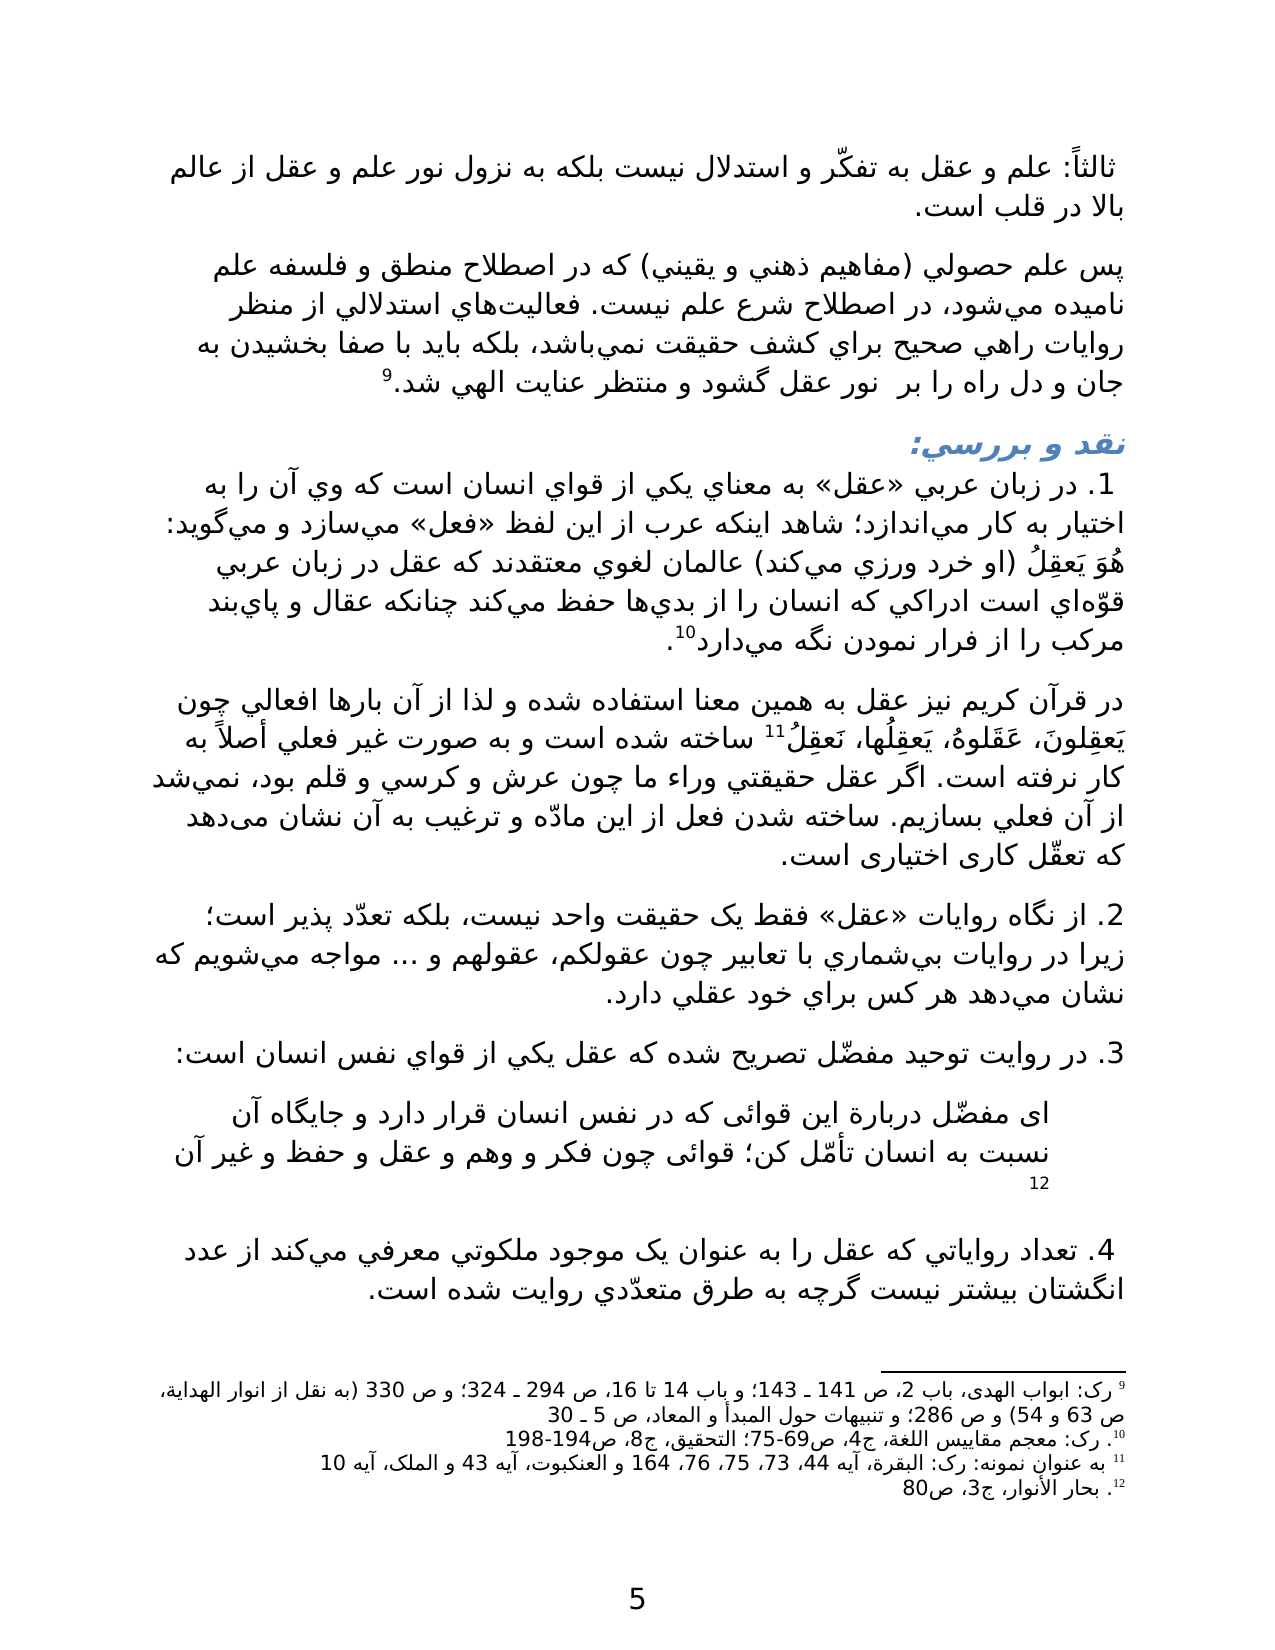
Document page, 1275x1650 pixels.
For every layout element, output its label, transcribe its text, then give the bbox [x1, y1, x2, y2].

subtitle نقد و بررسي: [150, 425, 1125, 462]
text پس علم حصولي (مفاهيم ذهني و يقيني) که در اصطلاح منطق و فلسفه علم ناميده مي‌شود، در اصطلاح شرع علم نيست. فعاليت‌هاي استدلالي از منظر روايات راهي صحيح براي کشف حقيقت نمي‌باشد، بلکه بايد با صفا بخشيدن به جان و دل راه را بر نور عقل گشود و منتظر عنايت الهي شد. [150, 249, 1125, 399]
text 3. در روايت توحيد مفضّل تصريح شده که عقل يکي از قواي نفس انسان است: [150, 1036, 1125, 1070]
text در قرآن کريم نيز عقل به همين معنا استفاده شده و لذا از آن بارها افعالي چون يَعقِلونَ، عَقَلوهُ، يَعقِلُها، نَعقِلُ ساخته شده است و به صورت غير فعلي أصلاً به کار نرفته است. اگر عقل حقيقتي وراء ما چون عرش و کرسي و قلم بود، نمي‌شد از آن فعلي بسازيم. ساخته شدن فعل از این مادّه و ترغیب به آن نشان می‌دهد که تعقّل کاری اختیاری است. [150, 683, 1125, 873]
text ای مفضّل دربارة این قوائی که در نفس انسان قرار دارد و جایگاه آن نسبت به انسان تأمّل کن؛ قوائی چون فکر و وهم و عقل و حفظ و غیر آن ‏ [150, 1096, 1050, 1208]
text 4. تعداد رواياتي که عقل را به عنوان يک موجود ملکوتي معرفي مي‌کند از عدد انگشتان بيشتر نيست گرچه به طرق متعدّدي روايت شده است. [150, 1234, 1125, 1307]
text 1. در زبان عربي «عقل» به معناي يکي از قواي انسان است که وي آن را به اختيار به کار مي‌اندازد؛ شاهد اينکه عرب از اين لفظ «فعل» مي‌سازد و مي‌گويد: هُوَ يَعقِلُ (او خرد ورزي مي‌کند) عالمان لغوي معتقدند که عقل در زبان عربي قوّه‌اي است ادراکي که انسان را از بدي‌ها حفظ مي‌کند چنانکه عقال و پاي‌بند مرکب را از فرار نمودن نگه مي‌دارد. [150, 467, 1125, 657]
text 2. از نگاه روايات «عقل» فقط يک حقيقت واحد نيست، بلکه تعدّد پذير است؛ زيرا در روايات بي‌شماري با تعابير چون عقولکم، عقولهم و ... مواجه مي‌شويم که نشان مي‌دهد هر کس براي خود عقلي دارد. [150, 898, 1125, 1010]
text ثالثاً: علم و عقل به تفکّر و استدلال نيست بلکه به نزول نور علم و عقل از عالم بالا در قلب است. [150, 150, 1125, 223]
